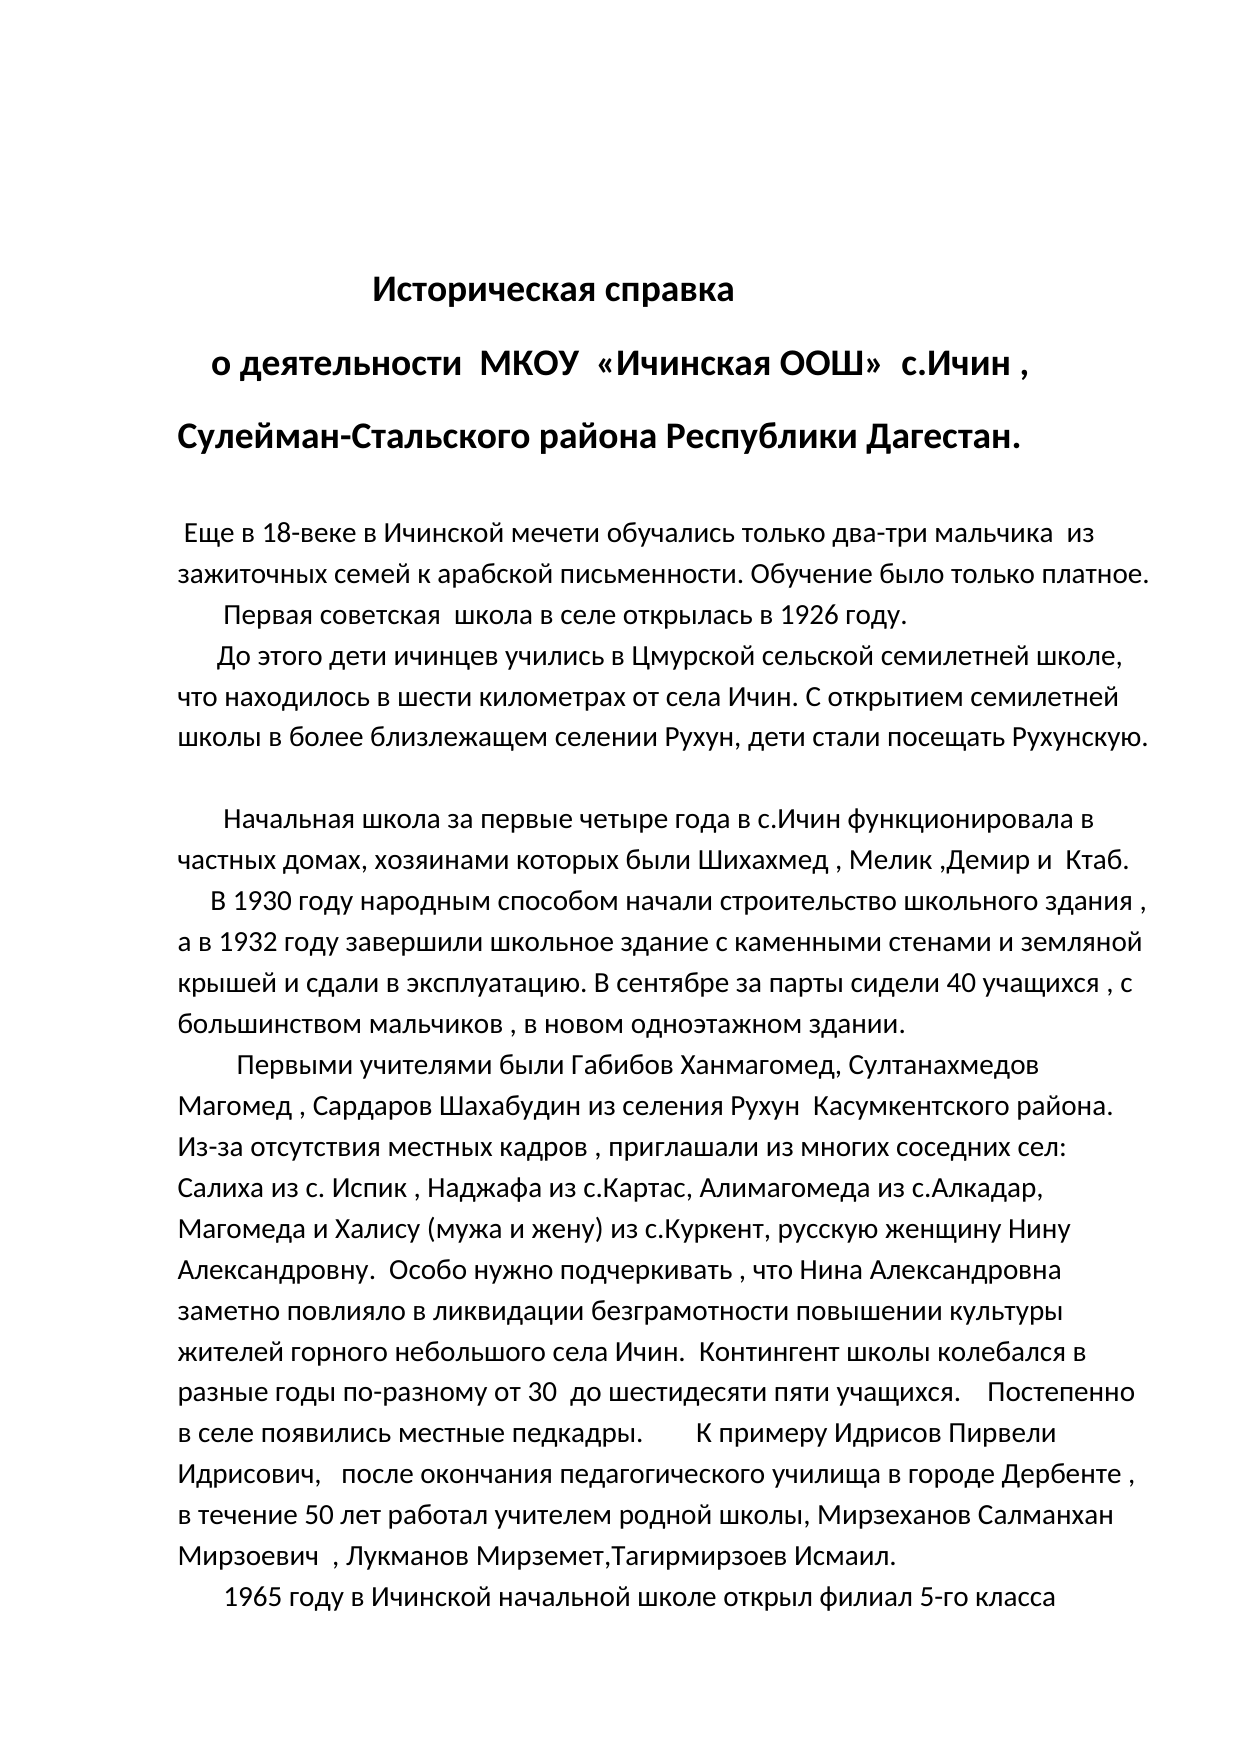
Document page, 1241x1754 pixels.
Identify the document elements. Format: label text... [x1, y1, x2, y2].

text Историческая справка [177, 265, 1152, 311]
text о деятельности МКОУ «Ичинская ООШ» с.Ичин , [177, 339, 1152, 384]
text Сулейман-Стальского района Республики Дагестан. [177, 412, 1152, 458]
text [177, 514, 1152, 1614]
